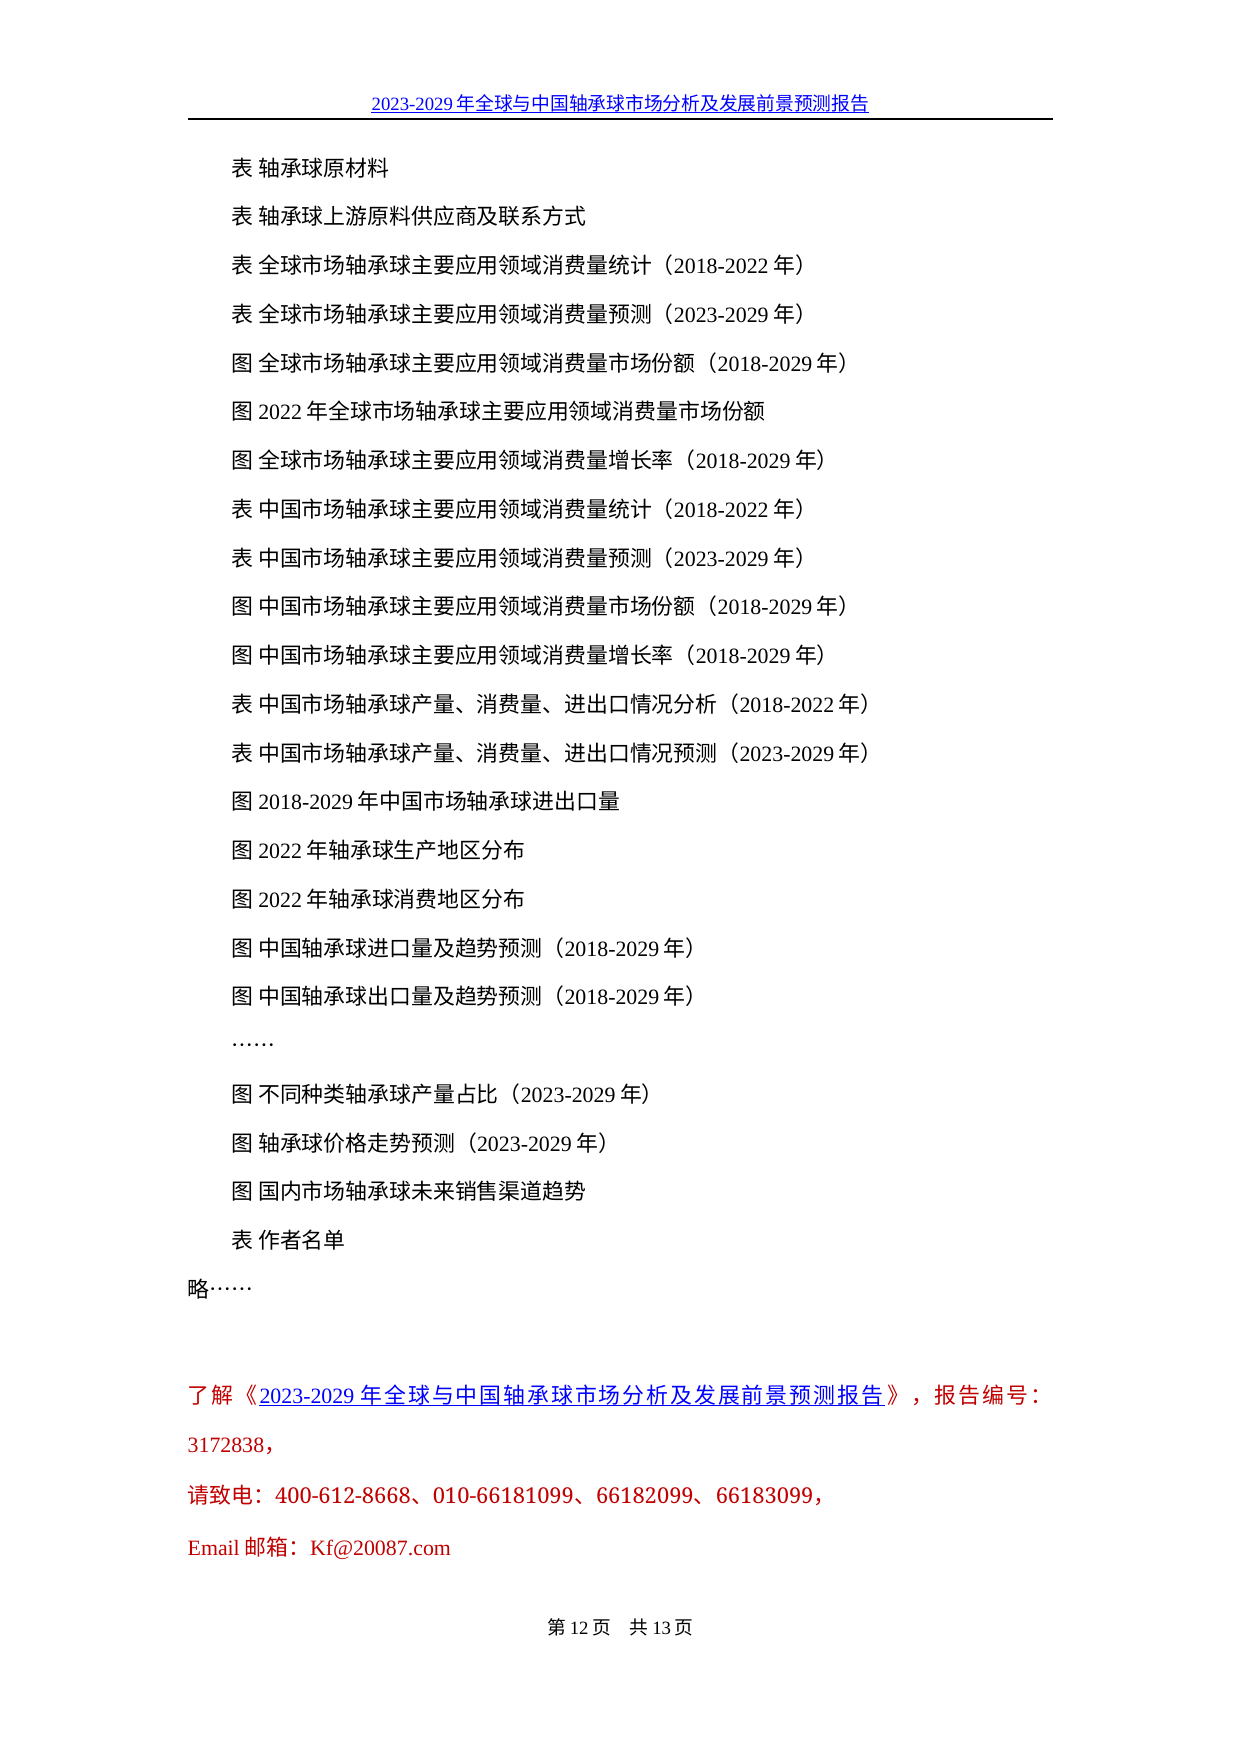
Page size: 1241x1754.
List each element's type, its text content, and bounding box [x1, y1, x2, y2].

text 了解《2023-2029年全球与中国轴承球市场分析及发展前景预测报告》，报告编号：3172838， [187, 1378, 1053, 1459]
text 请致电：400-612-8668、010-66181099、66182099、66183099， [187, 1478, 1053, 1511]
text Email邮箱：Kf@20087.com [187, 1530, 1053, 1562]
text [187, 150, 1053, 1304]
